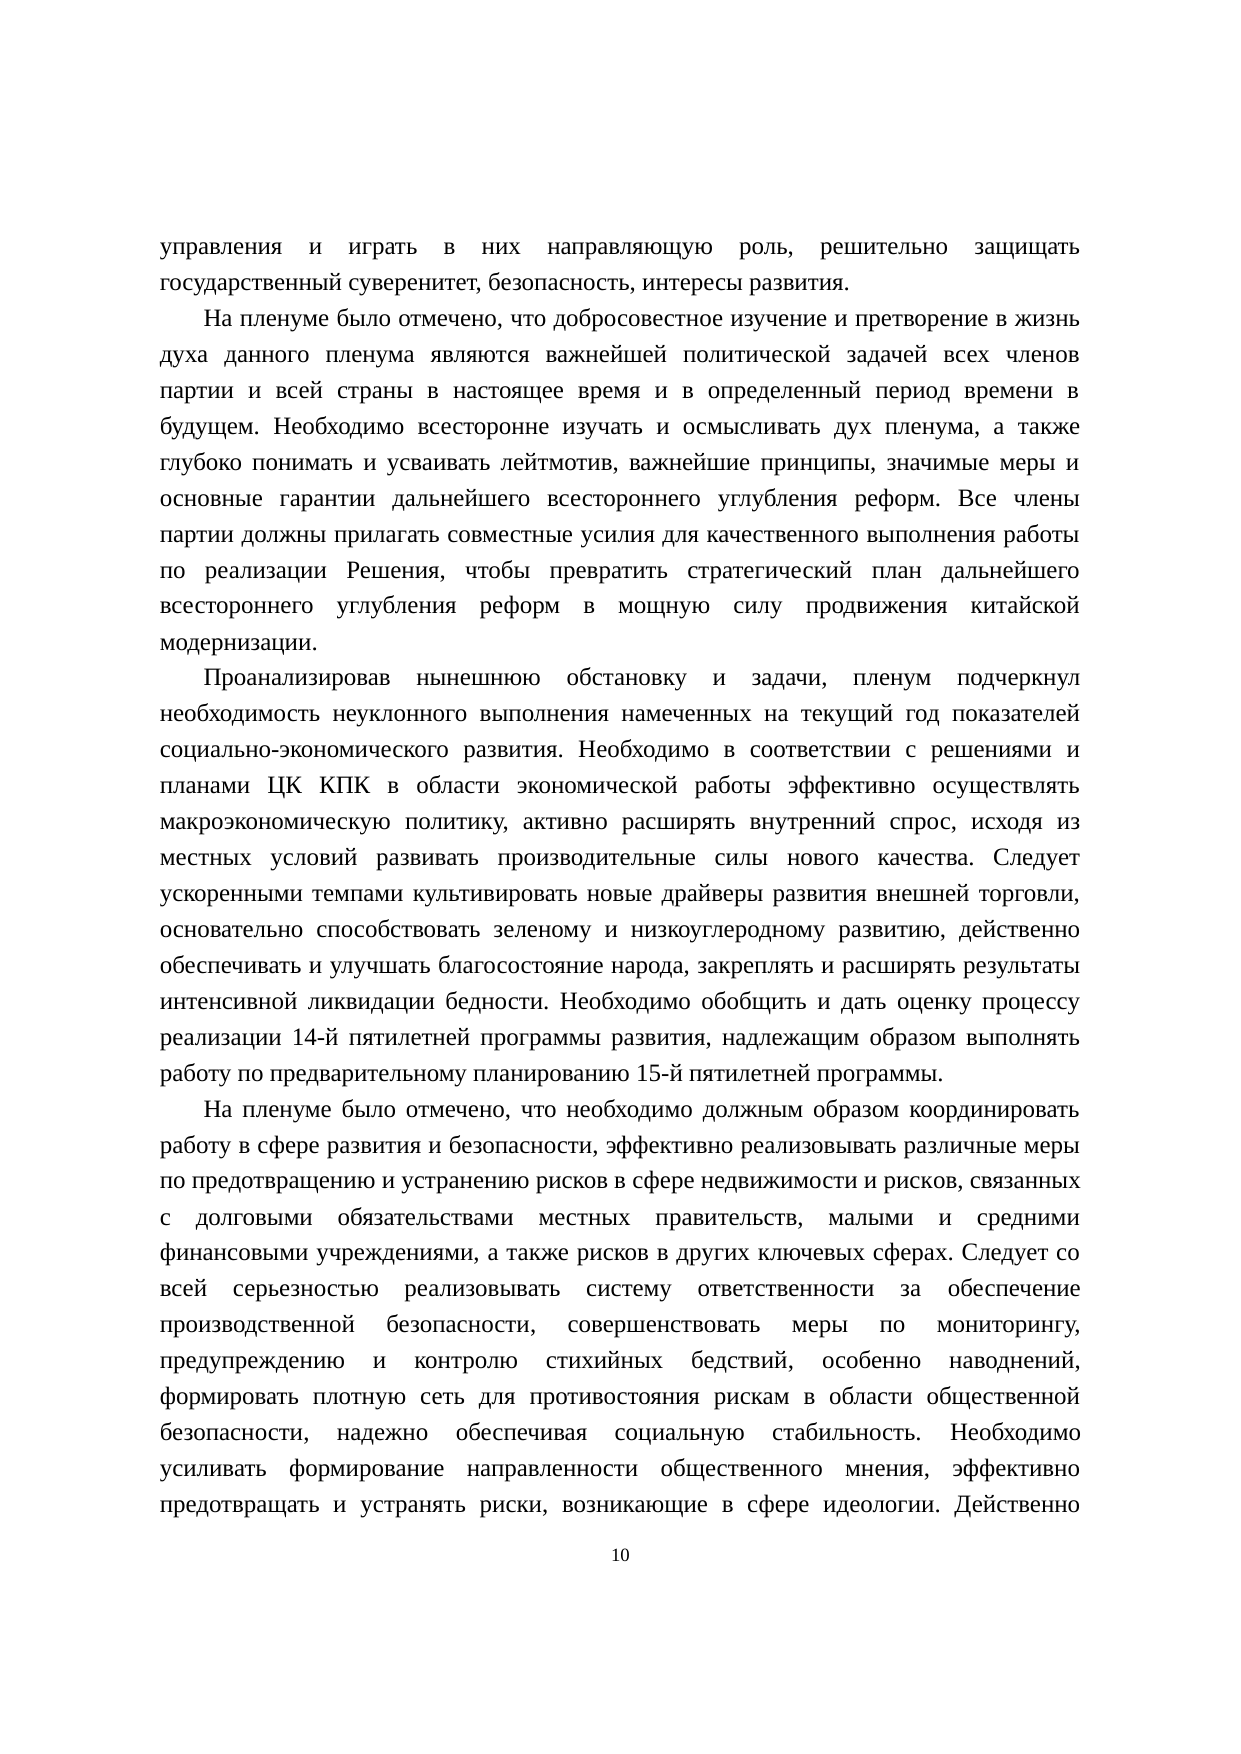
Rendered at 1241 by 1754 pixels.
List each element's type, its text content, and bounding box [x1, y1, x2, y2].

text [159, 231, 1081, 296]
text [159, 1094, 1081, 1518]
text Проанализировав нынешнюю обстановку и задачи, пленум подчеркнул необходимость неуклонного выполнения намеченных на текущий год показателей социально-экономического развития. Необходимо в соответствии с решениями и планами ЦК КПК в области экономической работы эффективно осуществлять макроэкономическую политику, активно расширять внутренний спрос, исходя из местных условий развивать производительные силы нового качества. Следует ускоренными темпами культивировать новые драйверы развития внешней торговли, основательно способствовать зеленому и низкоуглеродному развитию, действенно обеспечивать и улучшать благосостояние народа, закреплять и расширять результаты интенсивной ликвидации бедности. Необходимо обобщить и дать оценку процессу реализации 14-й пятилетней программы развития, надлежащим образом выполнять работу по предварительному планированию 15-й пятилетней программы. [159, 662, 1081, 1087]
text На пленуме было отмечено, что добросовестное изучение и претворение в жизнь духа данного пленума являются важнейшей политической задачей всех членов партии и всей страны в настоящее время и в определенный период времени в будущем. Необходимо всесторонне изучать и осмысливать дух пленума, а также глубоко понимать и усваивать лейтмотив, важнейшие принципы, значимые меры и основные гарантии дальнейшего всестороннего углубления реформ. Все члены партии должны прилагать совместные усилия для качественного выполнения работы по реализации Решения, чтобы превратить стратегический план дальнейшего всестороннего углубления реформ в мощную силу продвижения китайской модернизации. [159, 303, 1081, 655]
